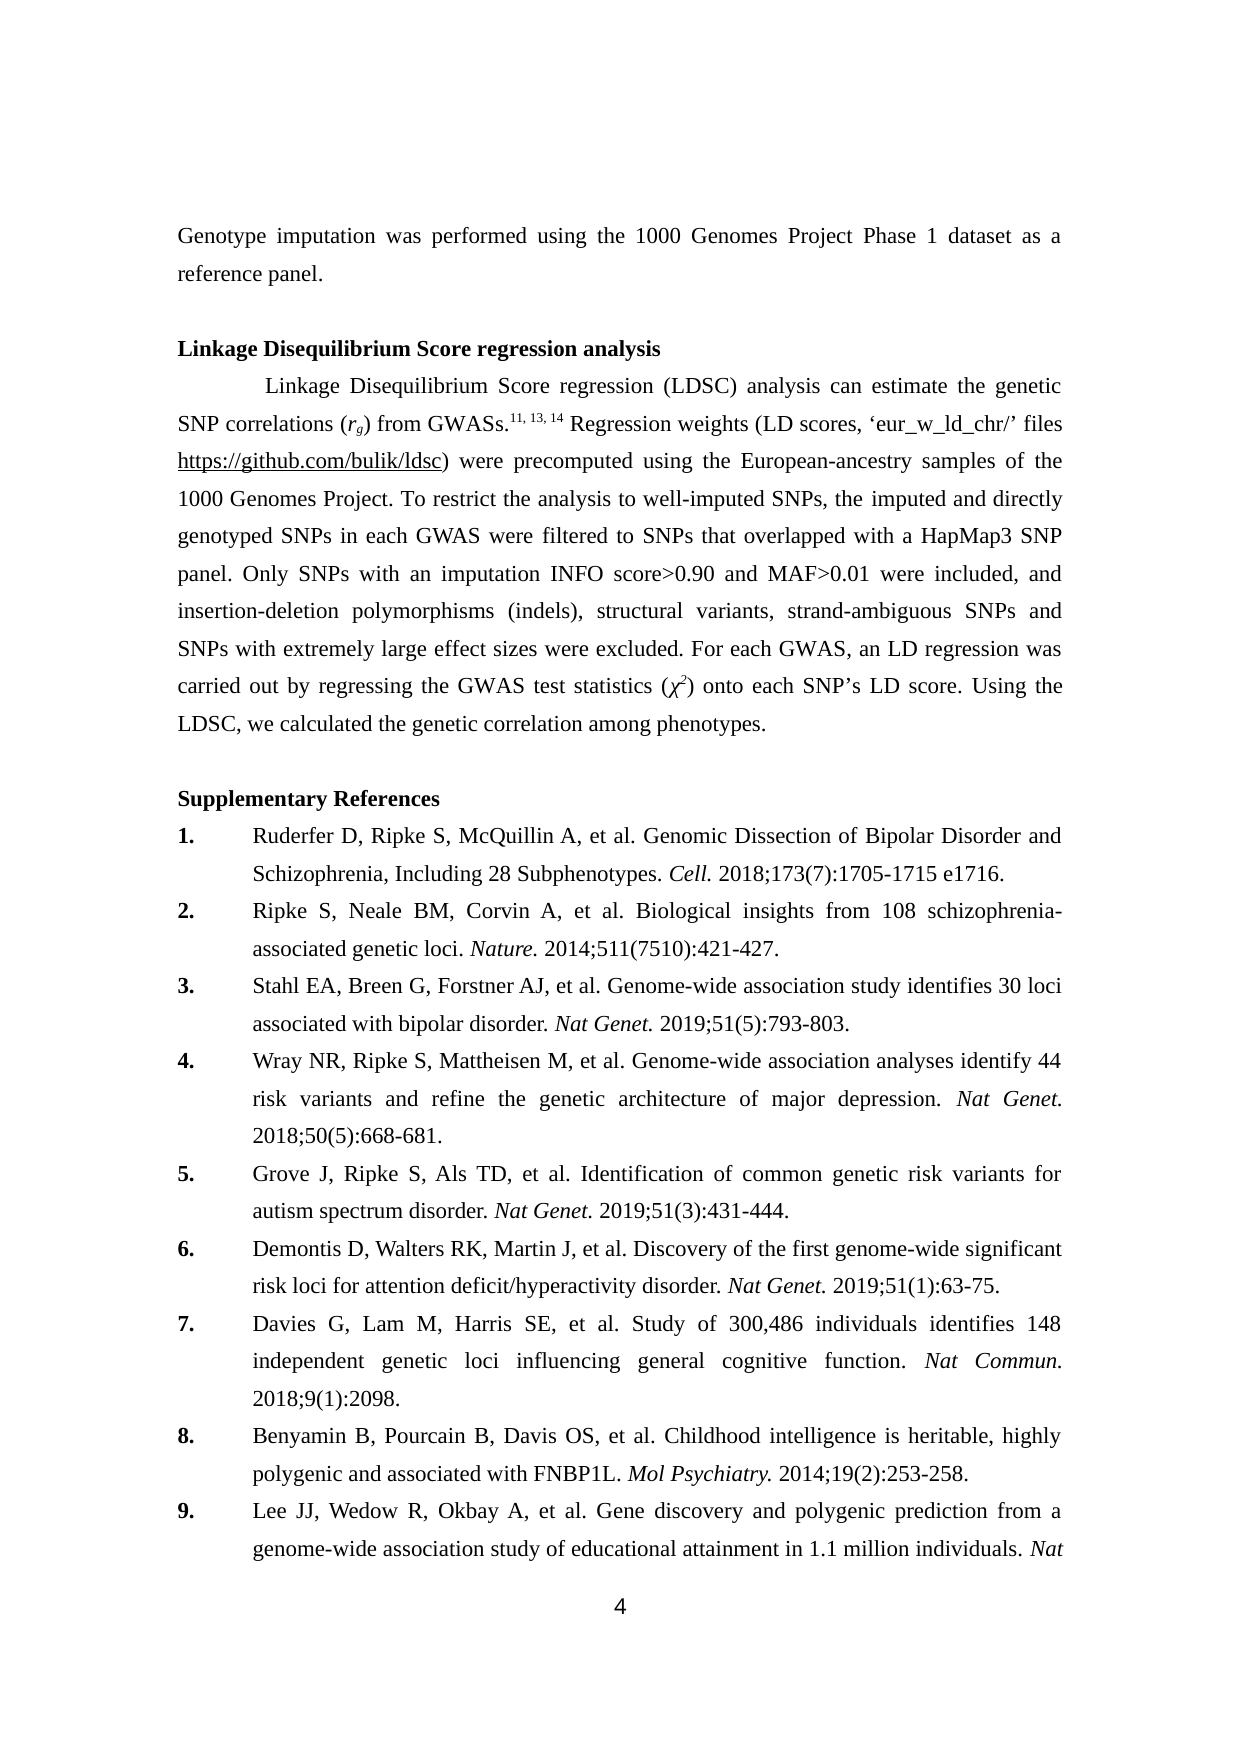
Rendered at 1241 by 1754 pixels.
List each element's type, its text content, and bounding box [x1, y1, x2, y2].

text Linkage Disequilibrium Score regression analysis [177, 329, 1063, 367]
text 7. Davies G, Lam M, Harris SE, et al. Study of 300,486 individuals identifies 148 independent genetic loci influencing general cognitive function. Nat Commun. 2018;9(1):2098. [177, 1304, 1063, 1417]
text 4. Wray NR, Ripke S, Mattheisen M, et al. Genome-wide association analyses identify 44 risk variants and refine the genetic architecture of major depression. Nat Genet. 2018;50(5):668-681. [177, 1042, 1063, 1154]
text 5. Grove J, Ripke S, Als TD, et al. Identification of common genetic risk variants for autism spectrum disorder. Nat Genet. 2019;51(3):431-444. [177, 1154, 1063, 1229]
text 3. Stahl EA, Breen G, Forstner AJ, et al. Genome-wide association study identifies 30 loci associated with bipolar disorder. Nat Genet. 2019;51(5):793-803. [177, 967, 1063, 1042]
text Supplementary References [177, 779, 1063, 817]
text 6. Demontis D, Walters RK, Martin J, et al. Discovery of the first genome-wide significant risk loci for attention deficit/hyperactivity disorder. Nat Genet. 2019;51(1):63-75. [177, 1229, 1063, 1304]
text 2. Ripke S, Neale BM, Corvin A, et al. Biological insights from 108 schizophrenia-associated genetic loci. Nature. 2014;511(7510):421-427. [177, 892, 1063, 967]
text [177, 1492, 1063, 1567]
text 8. Benyamin B, Pourcain B, Davis OS, et al. Childhood intelligence is heritable, highly polygenic and associated with FNBP1L. Mol Psychiatry. 2014;19(2):253-258. [177, 1417, 1063, 1492]
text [177, 217, 1063, 292]
text 1. Ruderfer D, Ripke S, McQuillin A, et al. Genomic Dissection of Bipolar Disorder and Schizophrenia, Including 28 Subphenotypes. Cell. 2018;173(7):1705-1715 e1716. [177, 817, 1063, 892]
text Linkage Disequilibrium Score regression (LDSC) analysis can estimate the genetic SNP correlations (rg) from GWASs.11, 13, 14 Regression weights (LD scores, ‘eur_w_ld_chr/’ files https://github.com/bulik/ldsc) were precomputed using the European-ancestry samples of the 1000 Genomes Project. To restrict the analysis to well-imputed SNPs, the imputed and directly genotyped SNPs in each GWAS were filtered to SNPs that overlapped with a HapMap3 SNP panel. Only SNPs with an imputation INFO score>0.90 and MAF>0.01 were included, and insertion-deletion polymorphisms (indels), structural variants, strand-ambiguous SNPs and SNPs with extremely large effect sizes were excluded. For each GWAS, an LD regression was carried out by regressing the GWAS test statistics (χ2) onto each SNP’s LD score. Using the LDSC, we calculated the genetic correlation among phenotypes. [177, 367, 1063, 742]
